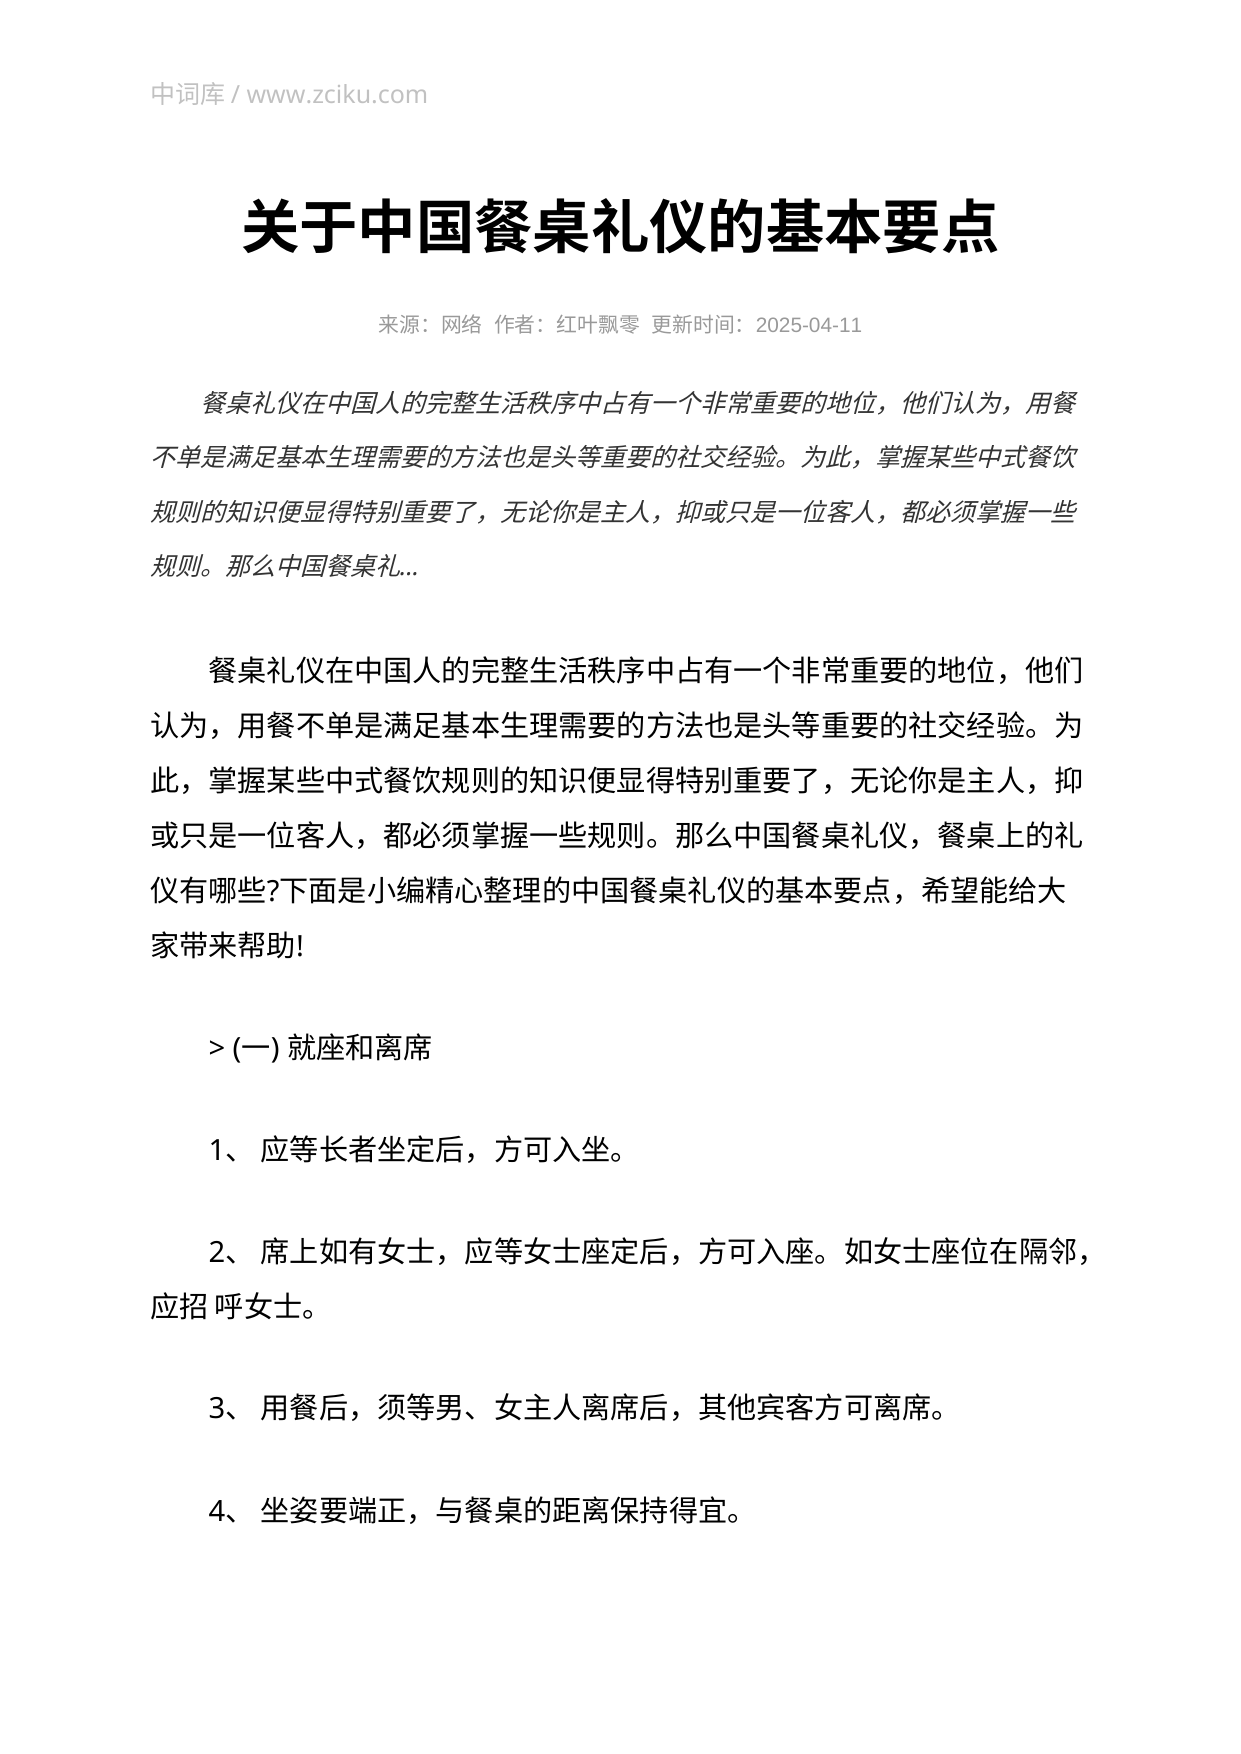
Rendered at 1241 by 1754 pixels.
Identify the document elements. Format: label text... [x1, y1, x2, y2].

text 2、 席上如有女士，应等女士座定后，方可入座。如女士座位在隔邻，应招 呼女士。 [150, 1228, 1090, 1326]
text 1、 应等长者坐定后，方可入坐。 [150, 1126, 1090, 1169]
text 来源：网络 作者：红叶飘零 更新时间：2025-04-11 [150, 313, 1090, 337]
text 餐桌礼仪在中国人的完整生活秩序中占有一个非常重要的地位，他们认为，用餐不单是满足基本生理需要的方法也是头等重要的社交经验。为此，掌握某些中式餐饮规则的知识便显得特别重要了，无论你是主人，抑或只是一位客人，都必须掌握一些规则。那么中国餐桌礼仪，餐桌上的礼仪有哪些?下面是小编精心整理的中国餐桌礼仪的基本要点，希望能给大家带来帮助! [150, 648, 1090, 965]
text > (一) 就座和离席 [150, 1024, 1090, 1067]
text 3、 用餐后，须等男、女主人离席后，其他宾客方可离席。 [150, 1385, 1090, 1427]
text 餐桌礼仪在中国人的完整生活秩序中占有一个非常重要的地位，他们认为，用餐不单是满足基本生理需要的方法也是头等重要的社交经验。为此，掌握某些中式餐饮规则的知识便显得特别重要了，无论你是主人，抑或只是一位客人，都必须掌握一些规则。那么中国餐桌礼... [150, 383, 1090, 583]
subtitle 关于中国餐桌礼仪的基本要点 [150, 181, 1090, 266]
text 4、 坐姿要端正，与餐桌的距离保持得宜。 [150, 1487, 1090, 1529]
